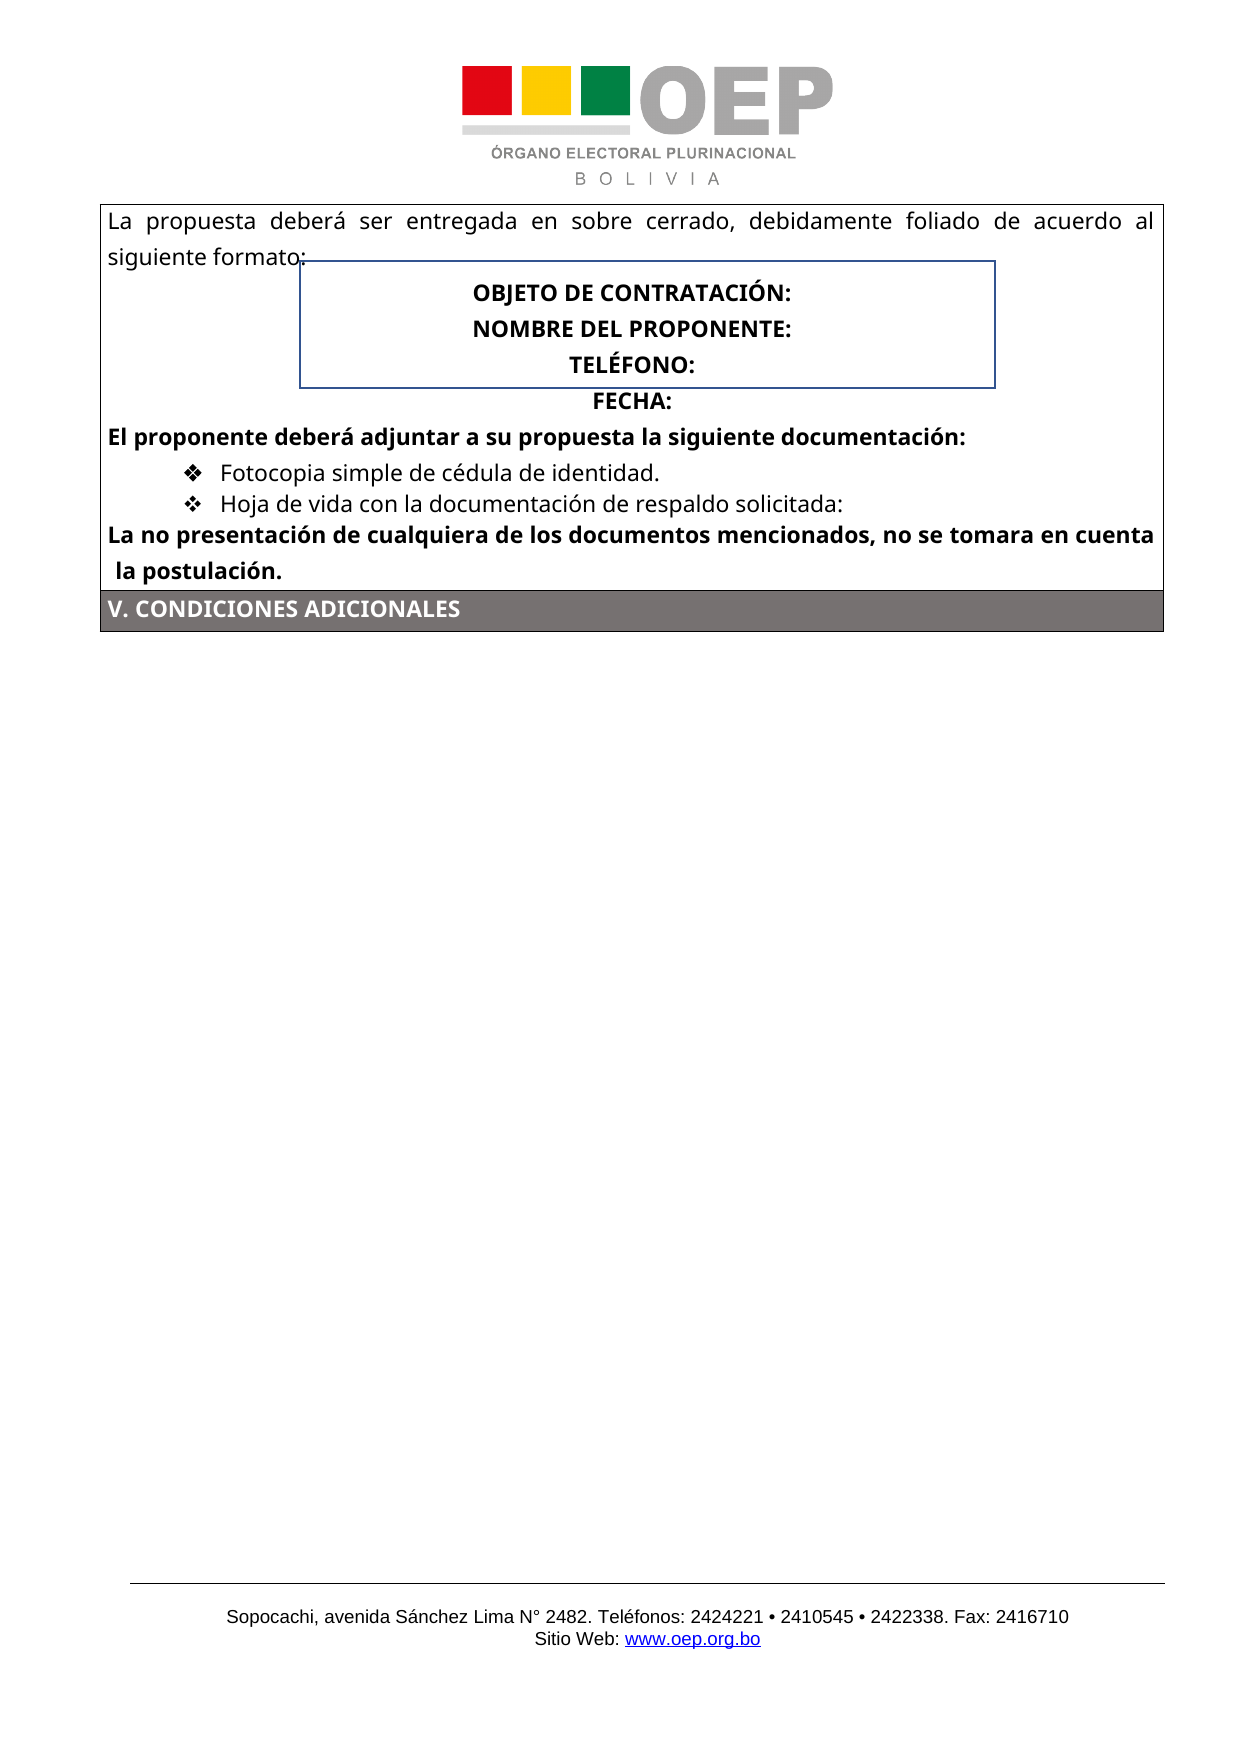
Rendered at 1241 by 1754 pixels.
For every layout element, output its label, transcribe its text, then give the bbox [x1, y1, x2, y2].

table_cell V. CONDICIONES ADICIONALES [101, 591, 1163, 631]
table_cell La propuesta deberá ser entregada en sobre cerrado, debidamente foliado de acuerdo al siguiente formato: OBJETO DE CONTRATACIÓN: NOMBRE DEL PROPONENTE: TELÉFONO: FECHA: El proponente deberá adjuntar a su propuesta la siguiente documentación: Fotocopia simple de cédula de identidad. Hoja de vida con la documentación de respaldo solicitada: La no presentación de cualquiera de los documentos mencionados, no se tomara en cuenta la postulación. [101, 205, 1163, 589]
picture [462, 66, 833, 185]
